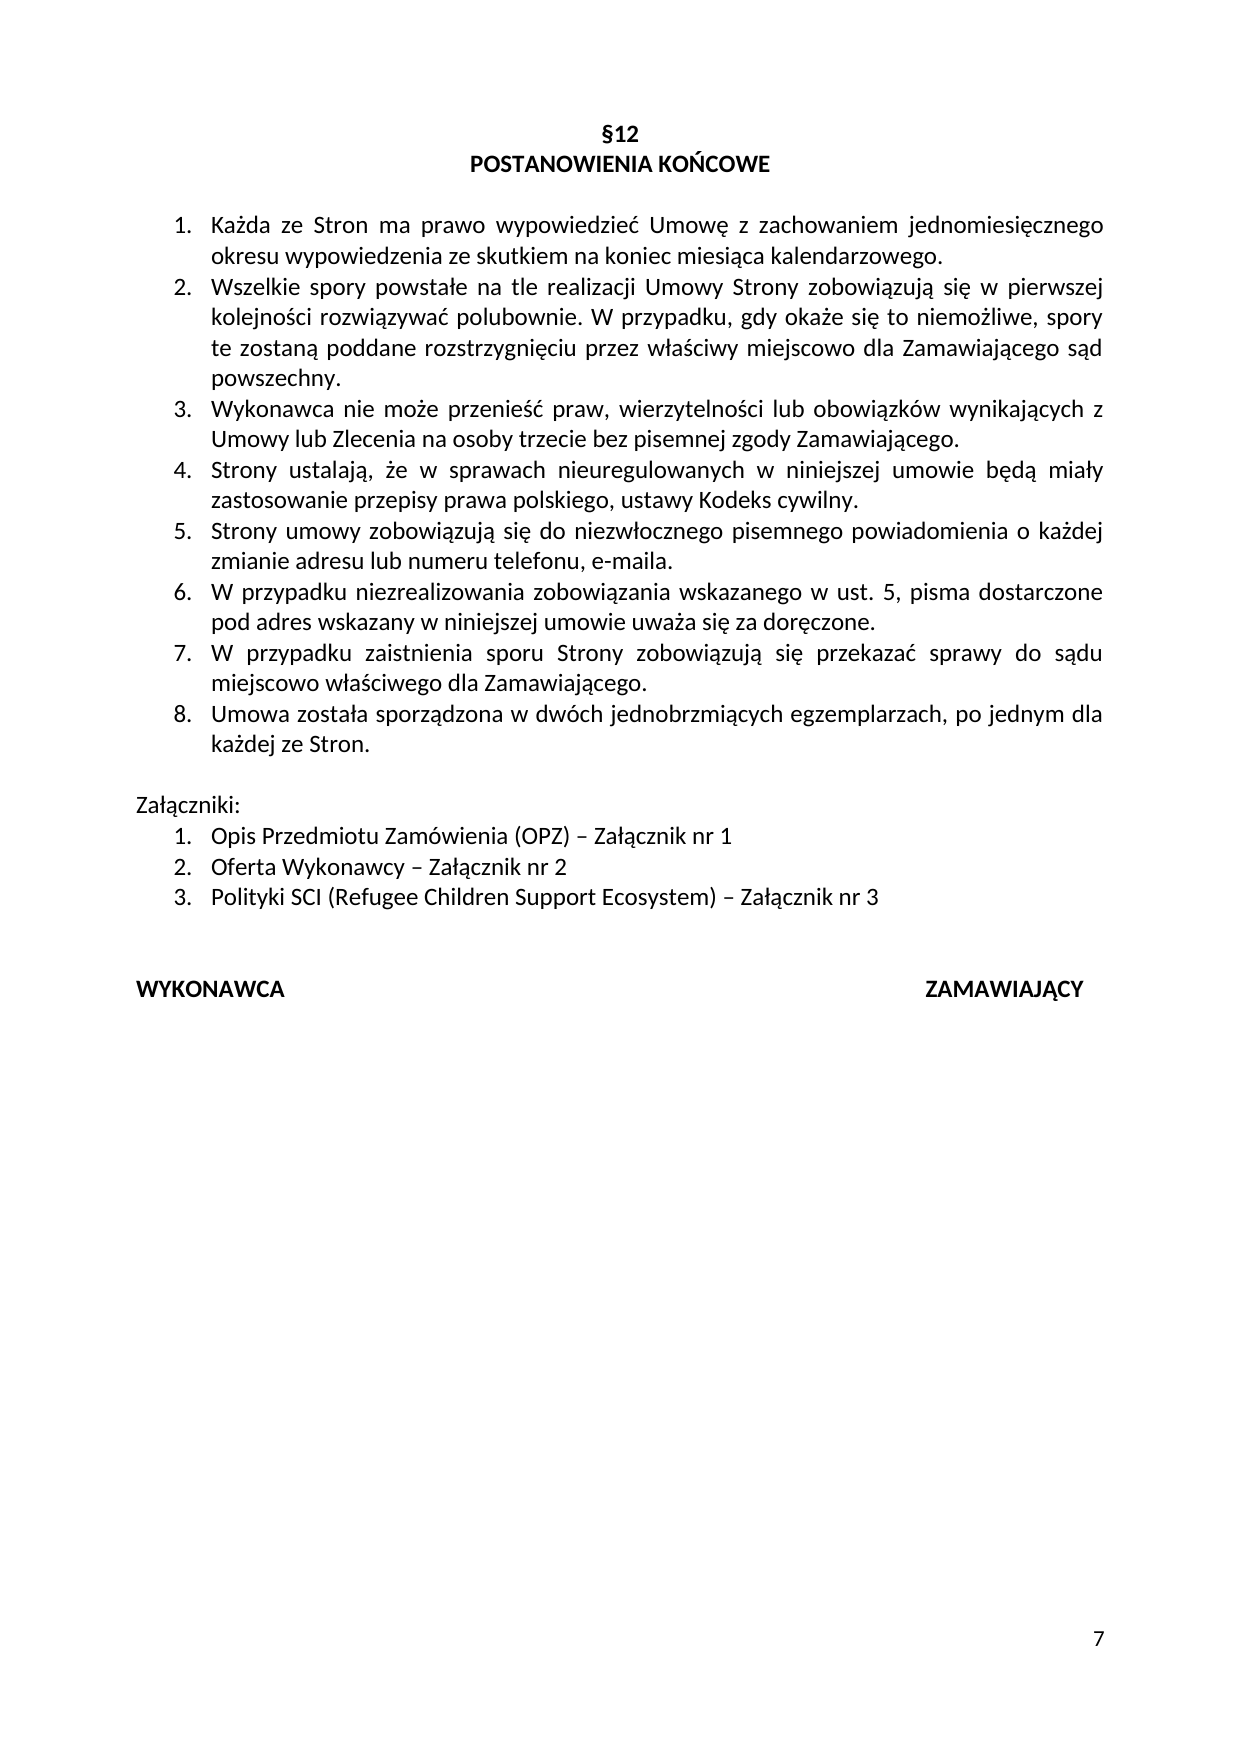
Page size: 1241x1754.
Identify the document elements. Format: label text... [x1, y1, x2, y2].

list W przypadku zaistnienia sporu Strony zobowiązują się przekazać sprawy do sądu miejscowo właściwego dla Zamawiającego. [173, 637, 1104, 698]
list Strony ustalają, że w sprawach nieuregulowanych w niniejszej umowie będą miały zastosowanie przepisy prawa polskiego, ustawy Kodeks cywilny. [173, 454, 1104, 515]
list Każda ze Stron ma prawo wypowiedzieć Umowę z zachowaniem jednomiesięcznego okresu wypowiedzenia ze skutkiem na koniec miesiąca kalendarzowego. [173, 210, 1104, 271]
list Opis Przedmiotu Zamówienia (OPZ) – Załącznik nr 1 [173, 820, 1104, 851]
text POSTANOWIENIA KOŃCOWE [136, 149, 1104, 179]
list Strony umowy zobowiązują się do niezwłocznego pisemnego powiadomienia o każdej zmianie adresu lub numeru telefonu, e-maila. [173, 515, 1104, 576]
text Załączniki: [136, 789, 1104, 820]
list W przypadku niezrealizowania zobowiązania wskazanego w ust. 5, pisma dostarczone pod adres wskazany w niniejszej umowie uważa się za doręczone. [173, 576, 1104, 637]
list Umowa została sporządzona w dwóch jednobrzmiących egzemplarzach, po jednym dla każdej ze Stron. [173, 698, 1104, 759]
list Oferta Wykonawcy – Załącznik nr 2 [173, 851, 1104, 881]
list Wykonawca nie może przenieść praw, wierzytelności lub obowiązków wynikających z Umowy lub Zlecenia na osoby trzecie bez pisemnej zgody Zamawiającego. [173, 393, 1104, 454]
list Wszelkie spory powstałe na tle realizacji Umowy Strony zobowiązują się w pierwszej kolejności rozwiązywać polubownie. W przypadku, gdy okaże się to niemożliwe, spory te zostaną poddane rozstrzygnięciu przez właściwy miejscowo dla Zamawiającego sąd powszechny. [173, 271, 1104, 393]
text §12 [136, 118, 1104, 149]
list Polityki SCI (Refugee Children Support Ecosystem) – Załącznik nr 3 [173, 881, 1104, 912]
text WYKONAWCA ZAMAWIAJĄCY [136, 973, 1104, 1003]
